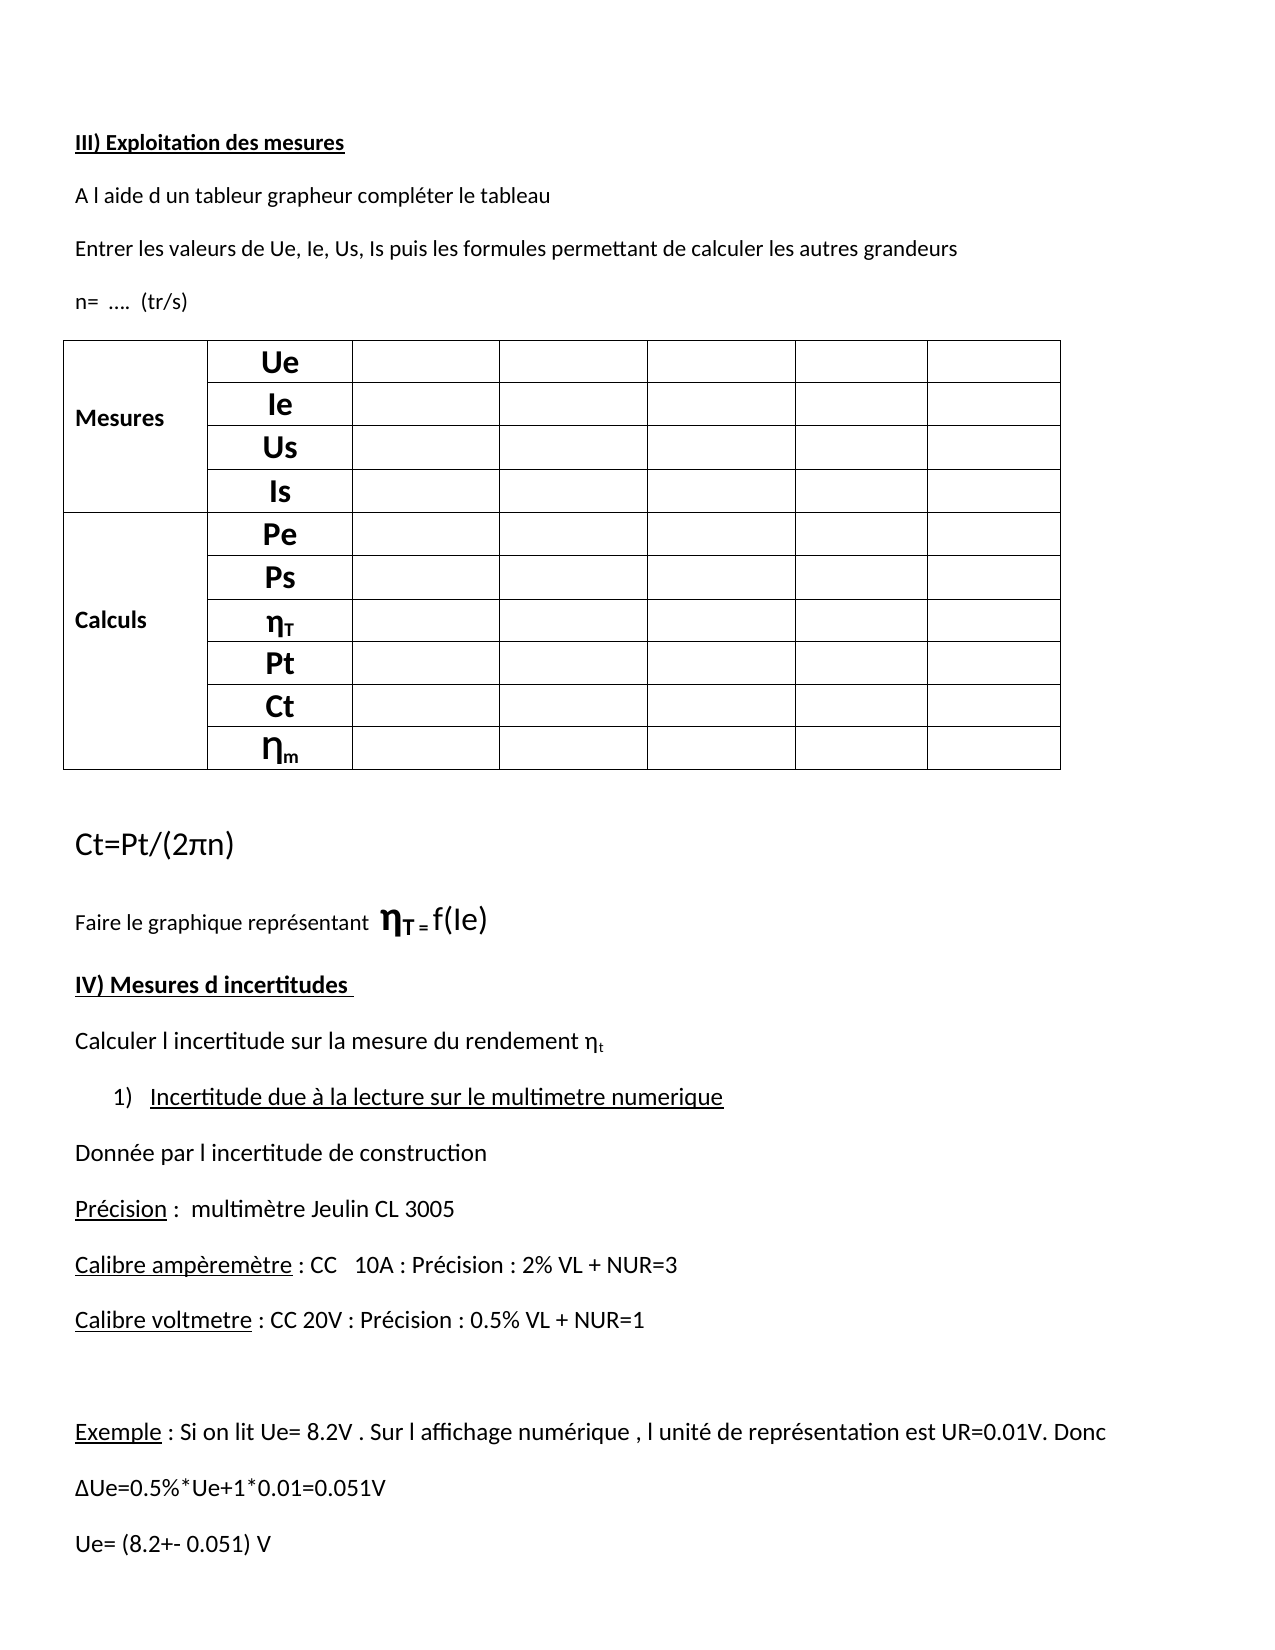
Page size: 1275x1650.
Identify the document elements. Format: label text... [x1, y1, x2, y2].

text Faire le graphique représentant ƞT = f(Ie) [75, 890, 1200, 941]
table_cell [648, 513, 795, 555]
table_cell [500, 470, 647, 512]
table_cell [500, 556, 647, 599]
table_cell [928, 513, 1060, 555]
table_cell [928, 727, 1060, 769]
table_cell [353, 556, 499, 599]
table_cell [500, 426, 647, 469]
text ΔUe=0.5%*Ue+1*0.01=0.051V [75, 1472, 1200, 1503]
table_cell [500, 727, 647, 769]
table_cell Pe [208, 513, 352, 555]
table_cell [796, 685, 927, 726]
table_cell [648, 470, 795, 512]
table_cell [648, 426, 795, 469]
table_cell [796, 383, 927, 425]
text Calibre ampèremètre : CC 10A : Précision : 2% VL + NUR=3 [75, 1249, 1200, 1279]
table_cell [928, 383, 1060, 425]
table_cell Pt [208, 642, 352, 684]
table_cell [928, 426, 1060, 469]
list Incertitude due à la lecture sur le multimetre numerique [112, 1081, 1200, 1112]
table_cell [353, 426, 499, 469]
table_cell [928, 642, 1060, 684]
text IV) Mesures d incertitudes [75, 970, 1200, 1000]
table_cell Ps [208, 556, 352, 599]
table_cell [928, 470, 1060, 512]
table_cell [796, 426, 927, 469]
table_cell [648, 727, 795, 769]
table_header Ue [208, 341, 352, 382]
text A l aide d un tableur grapheur compléter le tableau [75, 181, 1200, 209]
table_cell Us [208, 426, 352, 469]
table_cell Ƞm [208, 727, 352, 769]
table_cell [796, 556, 927, 599]
table_header [796, 341, 927, 382]
table_cell [648, 600, 795, 641]
text Donnée par l incertitude de construction [75, 1137, 1200, 1168]
table_cell [353, 513, 499, 555]
text Ct=Pt/(2πn) [75, 823, 1200, 863]
table_cell Ie [208, 383, 352, 425]
table_cell [353, 727, 499, 769]
table_cell [500, 513, 647, 555]
table_cell [928, 556, 1060, 599]
table_cell [353, 470, 499, 512]
table_cell [353, 600, 499, 641]
table_cell [500, 642, 647, 684]
text Exemple : Si on lit Ue= 8.2V . Sur l affichage numérique , l unité de représentation est UR=0.01V. Donc [75, 1416, 1200, 1447]
table_header [928, 341, 1060, 382]
text Calibre voltmetre : CC 20V : Précision : 0.5% VL + NUR=1 [75, 1305, 1200, 1335]
text Calculer l incertitude sur la mesure du rendement ƞt [75, 1026, 1200, 1056]
table_cell [796, 600, 927, 641]
table_cell [353, 642, 499, 684]
table_cell [353, 383, 499, 425]
table_header [353, 341, 499, 382]
table_cell Ct [208, 685, 352, 726]
text Précision : multimètre Jeulin CL 3005 [75, 1193, 1200, 1223]
table_cell [796, 513, 927, 555]
table_header [500, 341, 647, 382]
text Entrer les valeurs de Ue, Ie, Us, Is puis les formules permettant de calculer les autres grandeurs [75, 234, 1200, 262]
table_cell [500, 600, 647, 641]
table_cell [928, 600, 1060, 641]
table_cell [648, 383, 795, 425]
text Ue= (8.2+- 0.051) V [75, 1528, 1200, 1558]
table_cell [500, 685, 647, 726]
table_cell [648, 642, 795, 684]
table_header [648, 341, 795, 382]
text III) Exploitation des mesures [75, 128, 1200, 156]
table_cell [796, 727, 927, 769]
table_cell [353, 685, 499, 726]
table_cell [796, 642, 927, 684]
table_cell [796, 470, 927, 512]
table_cell Is [208, 470, 352, 512]
table_header Mesures [64, 341, 207, 512]
text n= …. (tr/s) [75, 287, 1200, 315]
table_cell ƞT [208, 600, 352, 641]
table_cell [648, 685, 795, 726]
table_cell [648, 556, 795, 599]
table_cell Calculs [64, 513, 207, 769]
table_cell [928, 685, 1060, 726]
table_cell [500, 383, 647, 425]
